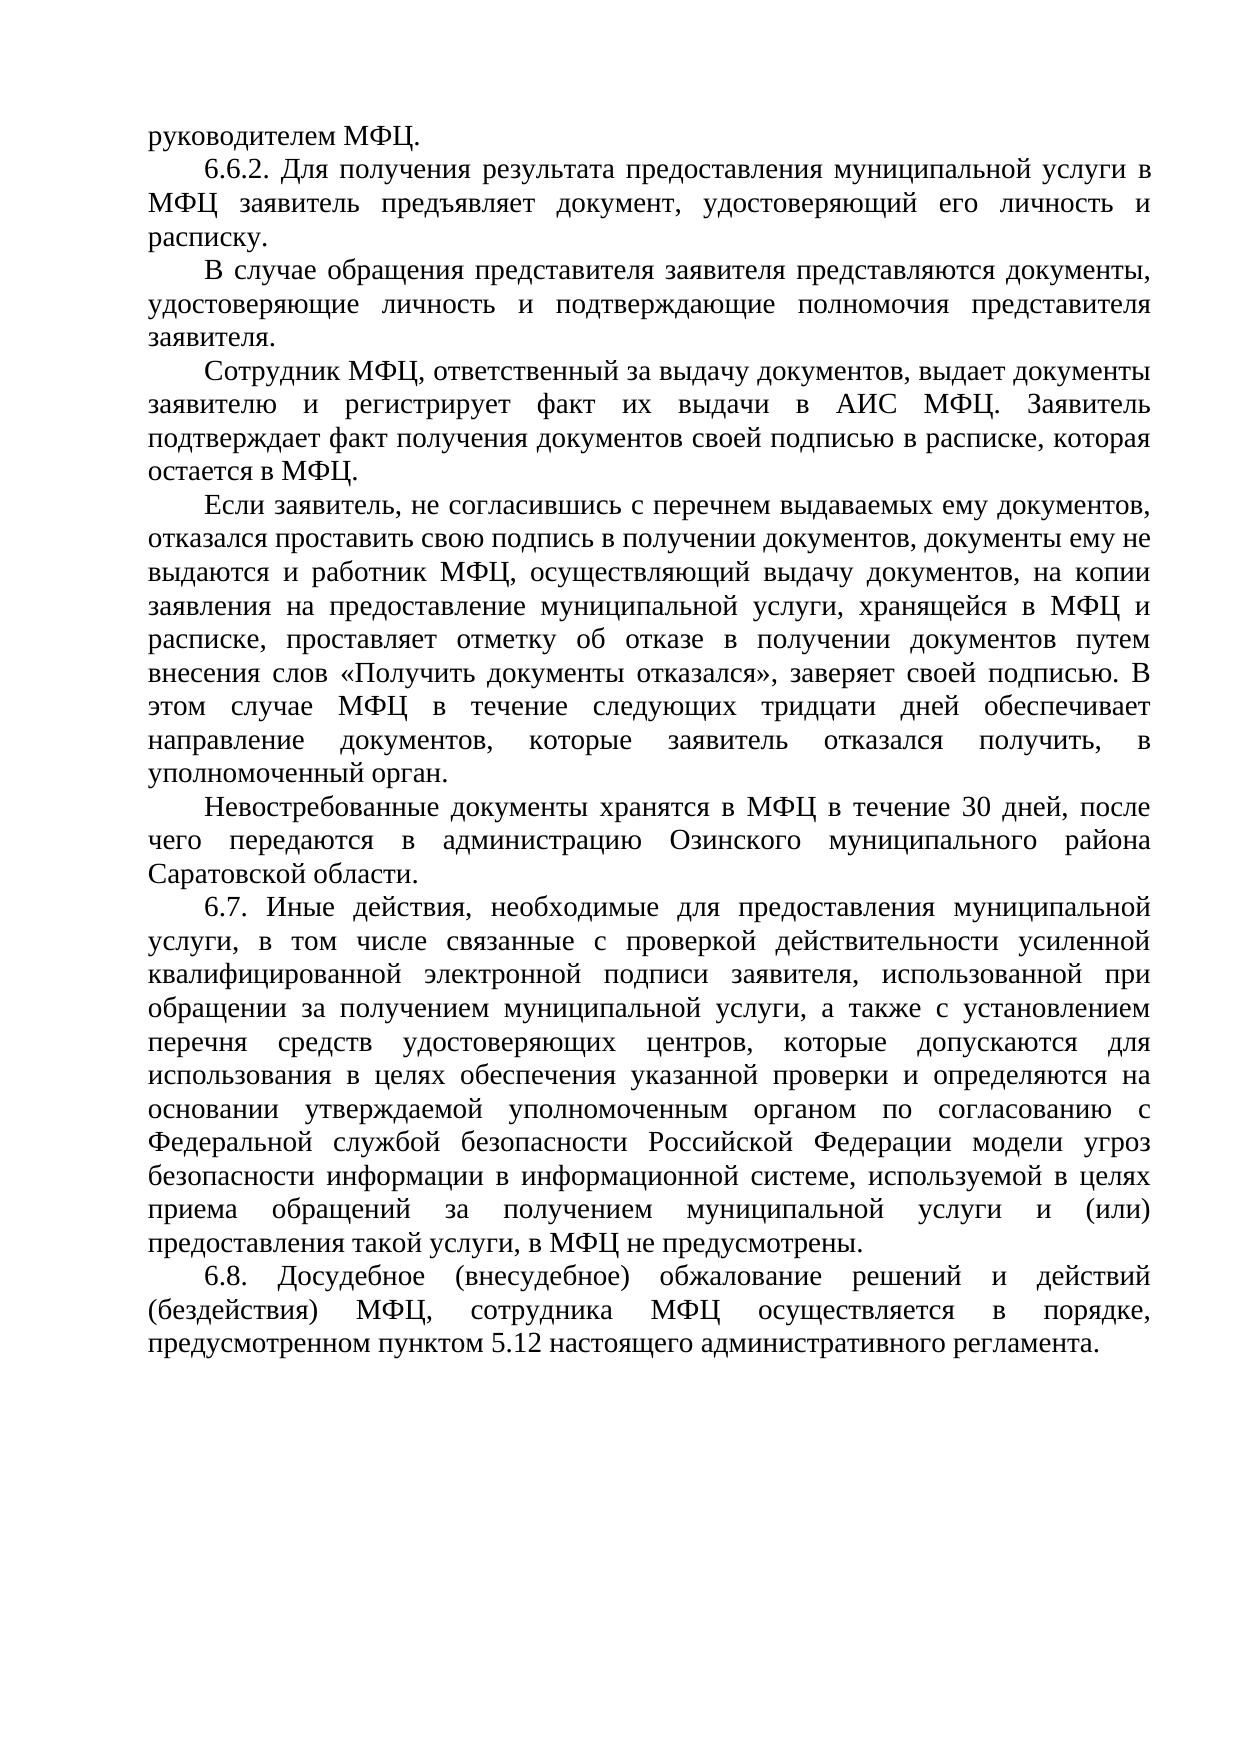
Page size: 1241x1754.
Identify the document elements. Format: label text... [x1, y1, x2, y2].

text Сотрудник МФЦ, ответственный за выдачу документов, выдает документы заявителю и регистрирует факт их выдачи в АИС МФЦ. Заявитель подтверждает факт получения документов своей подписью в расписке, которая остается в МФЦ. [148, 353, 1152, 487]
text 6.6.2. Для получения результата предоставления муниципальной услуги в МФЦ заявитель предъявляет документ, удостоверяющий его личность и расписку. [148, 152, 1152, 252]
text В случае обращения представителя заявителя представляются документы, удостоверяющие личность и подтверждающие полномочия представителя заявителя. [148, 252, 1152, 353]
text 6.8. Досудебное (внесудебное) обжалование решений и действий (бездействия) МФЦ, сотрудника МФЦ осуществляется в порядке, предусмотренном пунктом 5.12 настоящего административного регламента. [148, 1258, 1152, 1359]
text Невостребованные документы хранятся в МФЦ в течение 30 дней, после чего передаются в администрацию Озинского муниципального района Саратовской области. [148, 789, 1152, 889]
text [148, 118, 1152, 152]
text Если заявитель, не согласившись с перечнем выдаваемых ему документов, отказался проставить свою подпись в получении документов, документы ему не выдаются и работник МФЦ, осуществляющий выдачу документов, на копии заявления на предоставление муниципальной услуги, хранящейся в МФЦ и расписке, проставляет отметку об отказе в получении документов путем внесения слов «Получить документы отказался», заверяет своей подписью. В этом случае МФЦ в течение следующих тридцати дней обеспечивает направление документов, которые заявитель отказался получить, в уполномоченный орган. [148, 487, 1152, 789]
text 6.7. Иные действия, необходимые для предоставления муниципальной услуги, в том числе связанные с проверкой действительности усиленной квалифицированной электронной подписи заявителя, использованной при обращении за получением муниципальной услуги, а также с установлением перечня средств удостоверяющих центров, которые допускаются для использования в целях обеспечения указанной проверки и определяются на основании утверждаемой уполномоченным органом по согласованию с Федеральной службой безопасности Российской Федерации модели угроз безопасности информации в информационной системе, используемой в целях приема обращений за получением муниципальной услуги и (или) предоставления такой услуги, в МФЦ не предусмотрены. [148, 889, 1152, 1258]
